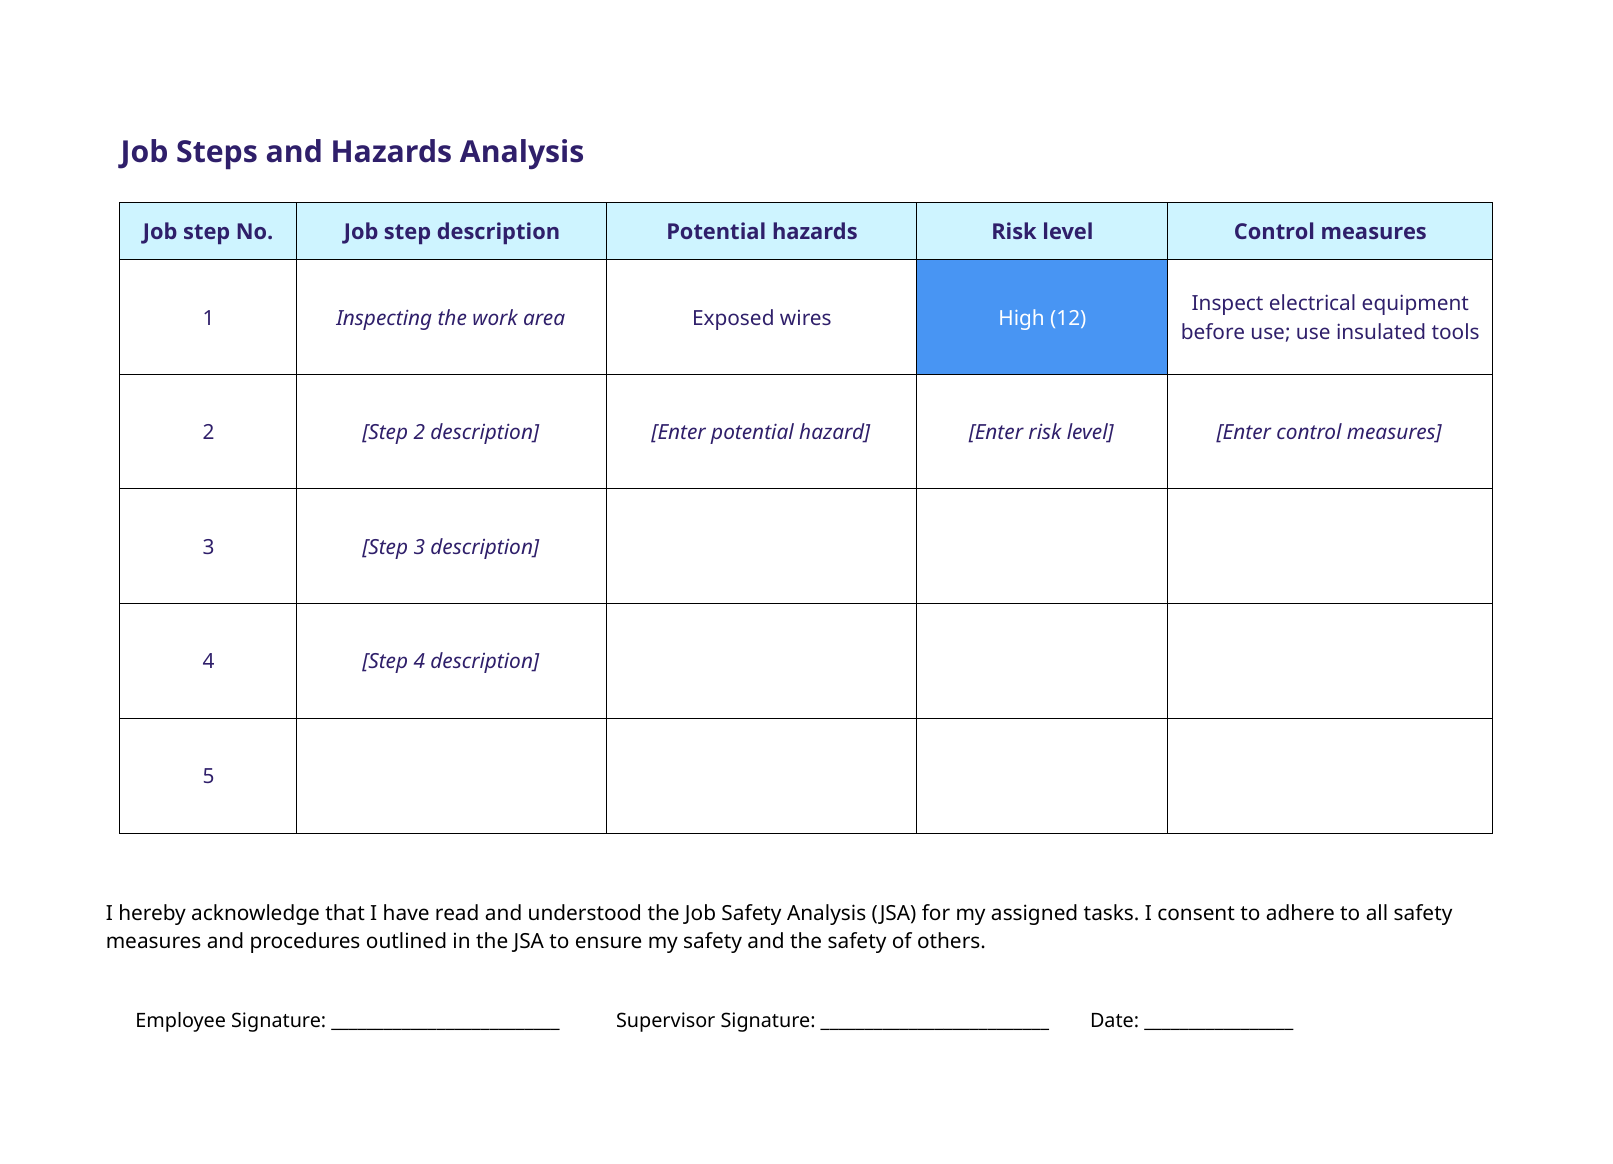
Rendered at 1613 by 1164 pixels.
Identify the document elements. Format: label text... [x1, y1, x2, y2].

table_header Job step description [297, 203, 606, 259]
table_cell [Enter risk level] [917, 375, 1167, 488]
table_cell 3 [120, 489, 296, 603]
table_cell [607, 604, 916, 718]
table_cell [1168, 489, 1492, 603]
table_cell Inspect electrical equipment before use; use insulated tools [1168, 260, 1492, 374]
table_cell Exposed wires [607, 260, 916, 374]
table_cell [607, 719, 916, 832]
table_cell 5 [120, 719, 296, 832]
table_cell [1168, 719, 1492, 832]
table_cell [297, 719, 606, 832]
text I hereby acknowledge that I have read and understood the Job Safety Analysis (JSA) for my assigned tasks. I consent to adhere to all safety measures and procedures outlined in the JSA to ensure my safety and the safety of others. [106, 898, 1462, 955]
table_cell [1168, 604, 1492, 718]
table_cell Inspecting the work area [297, 260, 606, 374]
text Employee Signature: __________________________ Supervisor Signature: __________________________ Date: _________________ [135, 1006, 1462, 1033]
table_cell [917, 489, 1167, 603]
table_header Risk level [917, 203, 1167, 259]
table_header Control measures [1168, 203, 1492, 259]
table_header Potential hazards [607, 203, 916, 259]
table_cell 4 [120, 604, 296, 718]
table_cell [Enter control measures] [1168, 375, 1492, 488]
table_cell [Enter potential hazard] [607, 375, 916, 488]
table_cell 1 [120, 260, 296, 374]
table_cell [917, 719, 1167, 832]
table_header Job step No. [120, 203, 296, 259]
table_cell [Step 4 description] [297, 604, 606, 718]
text Job Steps and Hazards Analysis [120, 130, 1462, 171]
table_cell [607, 489, 916, 603]
table_cell [Step 3 description] [297, 489, 606, 603]
table_cell High (12) [917, 260, 1167, 374]
table_cell [917, 604, 1167, 718]
table_cell 2 [120, 375, 296, 488]
table_cell [Step 2 description] [297, 375, 606, 488]
